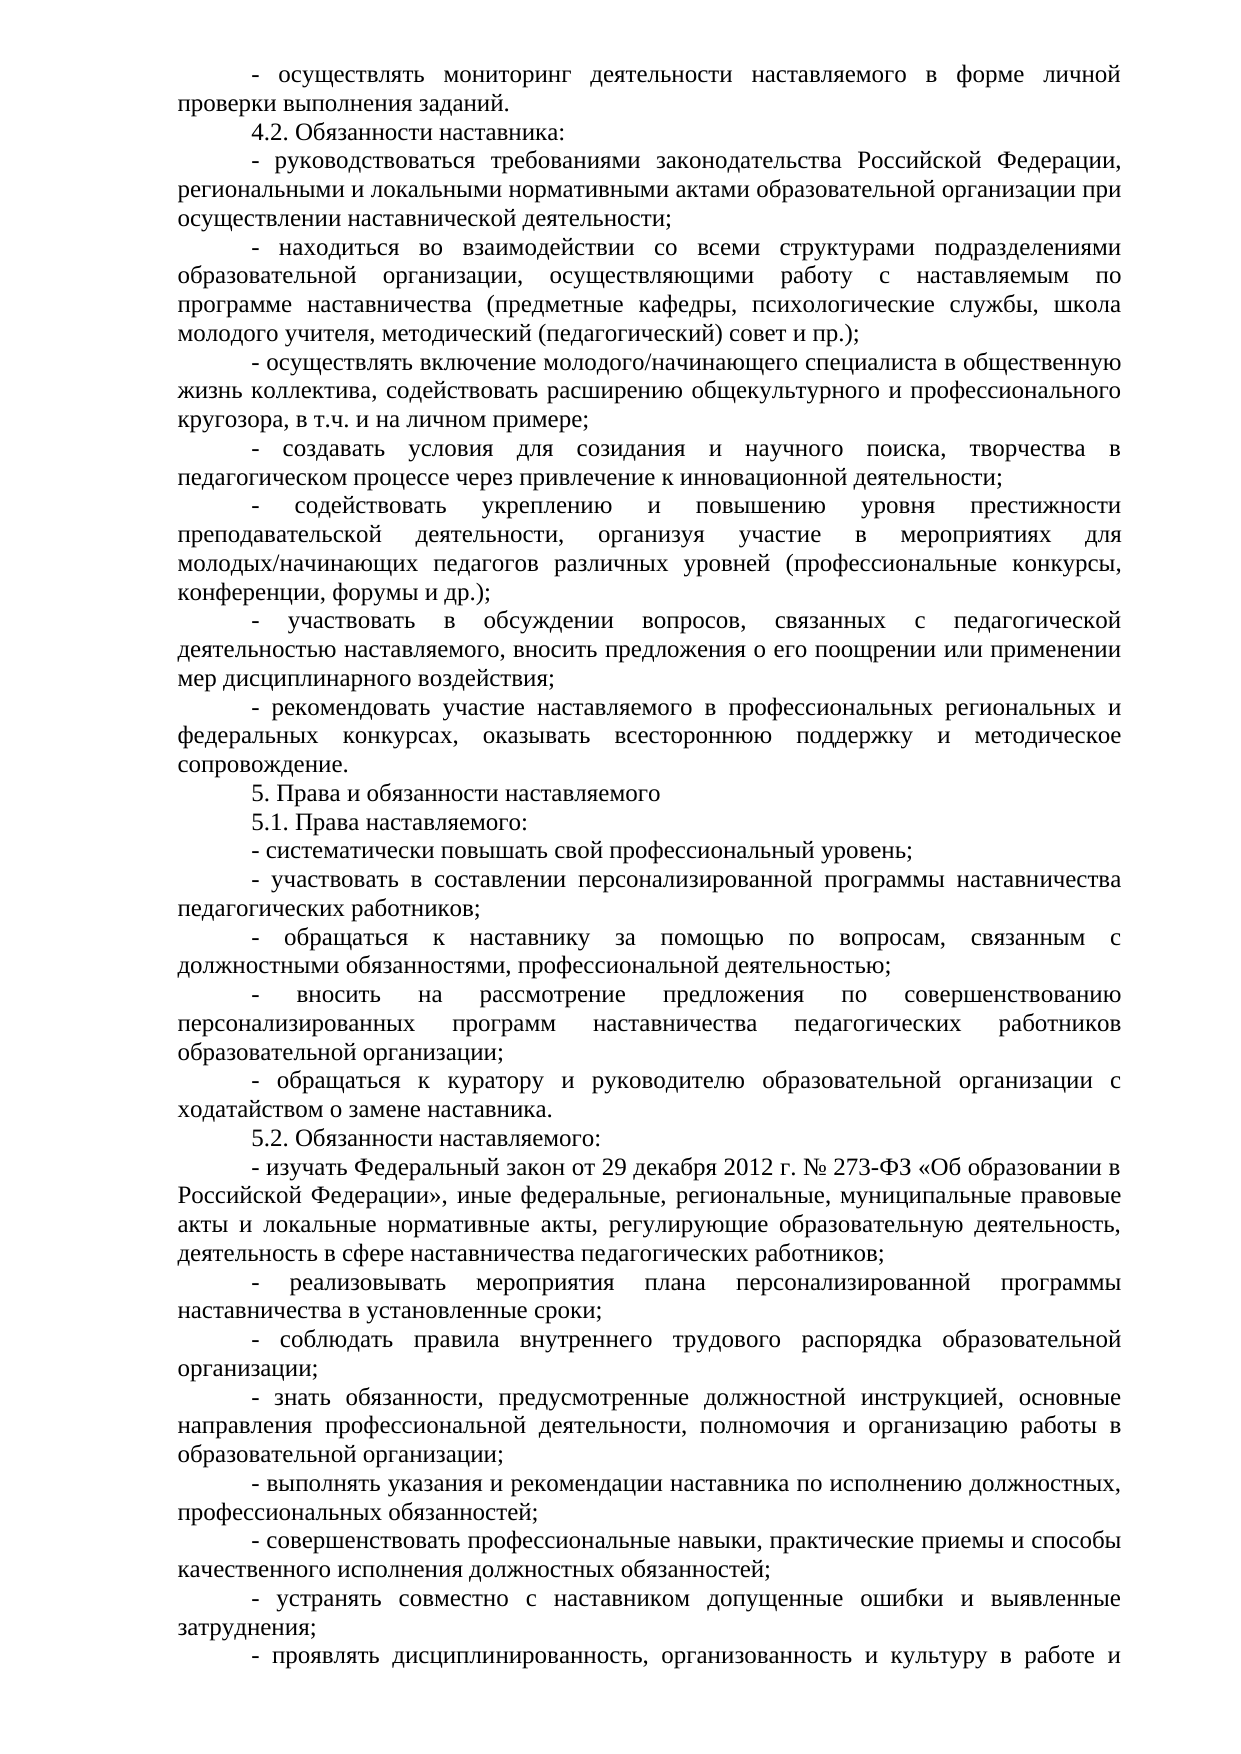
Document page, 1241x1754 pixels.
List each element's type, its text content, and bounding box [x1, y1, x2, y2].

text 5. Права и обязанности наставляемого [177, 778, 1122, 807]
text - находиться во взаимодействии со всеми структурами подразделениями образовательной организации, осуществляющими работу с наставляемым по программе наставничества (предметные кафедры, психологические службы, школа молодого учителя, методический (педагогический) совет и пр.); [177, 232, 1122, 347]
text - создавать условия для созидания и научного поиска, творчества в педагогическом процессе через привлечение к инновационной деятельности; [177, 433, 1122, 490]
text - выполнять указания и рекомендации наставника по исполнению должностных, профессиональных обязанностей; [177, 1468, 1122, 1525]
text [177, 1640, 1122, 1669]
text - участвовать в составлении персонализированной программы наставничества педагогических работников; [177, 864, 1122, 922]
text - руководствоваться требованиями законодательства Российской Федерации, региональными и локальными нормативными актами образовательной организации при осуществлении наставнической деятельности; [177, 145, 1122, 232]
text - обращаться к наставнику за помощью по вопросам, связанным с должностными обязанностями, профессиональной деятельностью; [177, 922, 1122, 979]
text - реализовывать мероприятия плана персонализированной программы наставничества в установленные сроки; [177, 1267, 1122, 1324]
text - осуществлять включение молодого/начинающего специалиста в общественную жизнь коллектива, содействовать расширению общекультурного и профессионального кругозора, в т.ч. и на личном примере; [177, 347, 1122, 433]
text - обращаться к куратору и руководителю образовательной организации с ходатайством о замене наставника. [177, 1065, 1122, 1123]
text - знать обязанности, предусмотренные должностной инструкцией, основные направления профессиональной деятельности, полномочия и организацию работы в образовательной организации; [177, 1382, 1122, 1468]
text - вносить на рассмотрение предложения по совершенствованию персонализированных программ наставничества педагогических работников образовательной организации; [177, 979, 1122, 1065]
text - систематически повышать свой профессиональный уровень; [177, 835, 1122, 864]
text - совершенствовать профессиональные навыки, практические приемы и способы качественного исполнения должностных обязанностей; [177, 1525, 1122, 1583]
text - изучать Федеральный закон от 29 декабря 2012 г. № 273-ФЗ «Об образовании в Российской Федерации», иные федеральные, региональные, муниципальные правовые акты и локальные нормативные акты, регулирующие образовательную деятельность, деятельность в сфере наставничества педагогических работников; [177, 1152, 1122, 1267]
text - содействовать укреплению и повышению уровня престижности преподавательской деятельности, организуя участие в мероприятиях для молодых/начинающих педагогов различных уровней (профессиональные конкурсы, конференции, форумы и др.); [177, 490, 1122, 605]
text - осуществлять мониторинг деятельности наставляемого в форме личной проверки выполнения заданий. [177, 59, 1122, 117]
text 5.1. Права наставляемого: [177, 807, 1122, 835]
text 5.2. Обязанности наставляемого: [177, 1123, 1122, 1152]
text - участвовать в обсуждении вопросов, связанных с педагогической деятельностью наставляемого, вносить предложения о его поощрении или применении мер дисциплинарного воздействия; [177, 605, 1122, 692]
text - рекомендовать участие наставляемого в профессиональных региональных и федеральных конкурсах, оказывать всестороннюю поддержку и методическое сопровождение. [177, 692, 1122, 778]
text - устранять совместно с наставником допущенные ошибки и выявленные затруднения; [177, 1583, 1122, 1640]
text 4.2. Обязанности наставника: [177, 117, 1122, 145]
text - соблюдать правила внутреннего трудового распорядка образовательной организации; [177, 1324, 1122, 1382]
